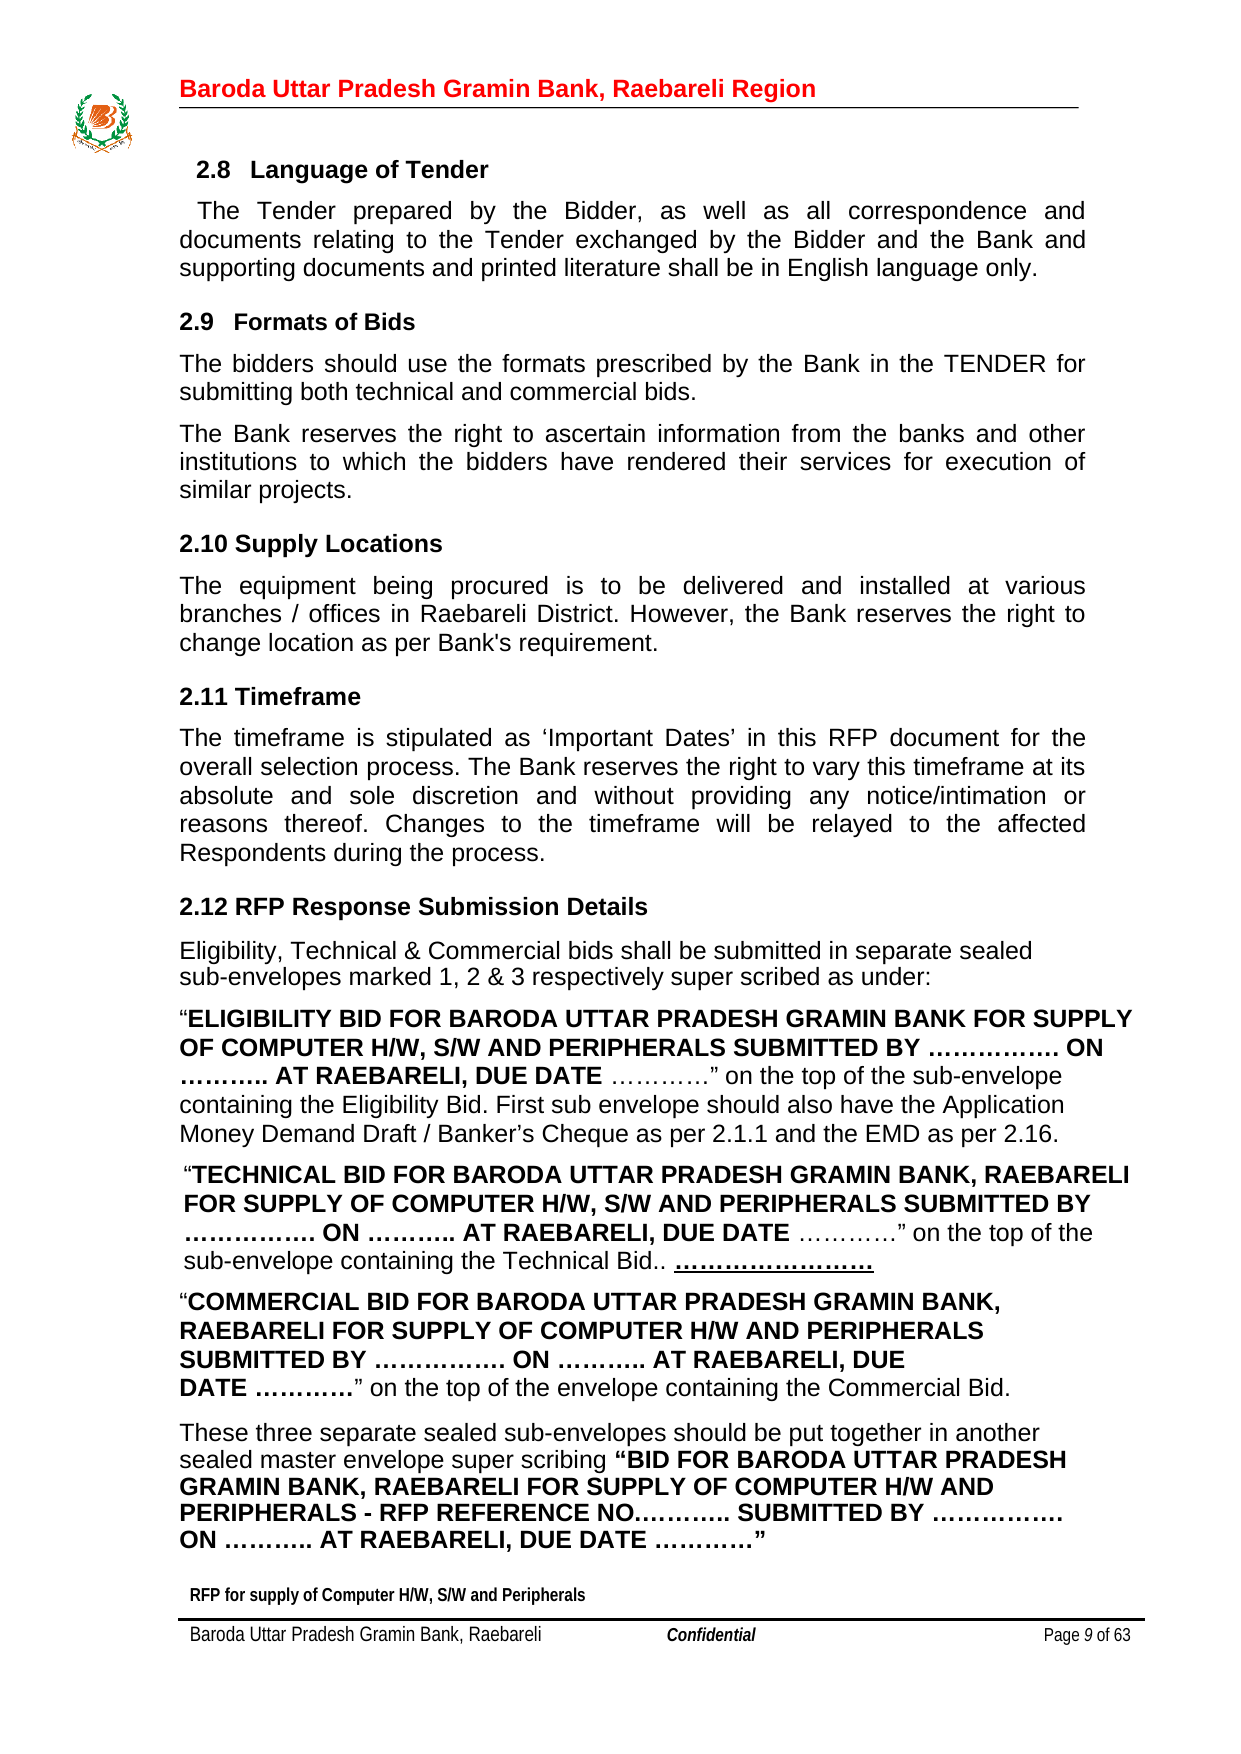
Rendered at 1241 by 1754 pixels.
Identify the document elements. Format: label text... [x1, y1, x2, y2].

text Baroda Uttar Pradesh Gramin Bank, Raebareli Region [179, 74, 1133, 103]
text RFP for supply of Computer H/W, S/W and Peripherals [189, 1584, 1133, 1605]
text 2.12 RFP Response Submission Details [179, 892, 1133, 921]
text 2.9 Formats of Bids [179, 307, 1133, 336]
text “COMMERCIAL BID FOR BARODA UTTAR PRADESH GRAMIN BANK, RAEBARELI FOR SUPPLY OF COMPUTER H/W AND PERIPHERALS SUBMITTED BY ……………. ON ……….. AT RAEBARELI, DUE [179, 1287, 1133, 1373]
text The bidders should use the formats prescribed by the Bank in the TENDER for submitting both technical and commercial bids. [179, 349, 1087, 406]
text Baroda Uttar Pradesh Gramin Bank, Raebareli Confidential Page 9 of 63 [189, 1621, 1133, 1645]
text 2.11 Timeframe [179, 682, 1133, 710]
text The Tender prepared by the Bidder, as well as all correspondence and documents relating to the Tender exchanged by the Bidder and the Bank and supporting documents and printed literature shall be in English language only. [179, 197, 1087, 282]
text Eligibility, Technical & Commercial bids shall be submitted in separate sealed sub-envelopes marked 1, 2 & 3 respectively super scribed as under: [179, 938, 1087, 991]
text 2.8 Language of Tender [196, 155, 1133, 184]
text “ELIGIBILITY BID FOR BARODA UTTAR PRADESH GRAMIN BANK FOR SUPPLY OF COMPUTER H/W, S/W AND PERIPHERALS SUBMITTED BY ……………. ON ……….. AT RAEBARELI, DUE DATE …………” on the top of the sub-envelope containing the Eligibility Bid. First sub envelope should also have the Application Money Demand Draft / Banker’s Cheque as per 2.1.1 and the EMD as per 2.16. [179, 1004, 1133, 1147]
text “TECHNICAL BID FOR BARODA UTTAR PRADESH GRAMIN BANK, RAEBARELI FOR SUPPLY OF COMPUTER H/W, S/W AND PERIPHERALS SUBMITTED BY ……………. ON ……….. AT RAEBARELI, DUE DATE …………” on the top of the sub-envelope containing the Technical Bid.. …………………… [183, 1160, 1133, 1275]
text These three separate sealed sub-envelopes should be put together in another sealed master envelope super scribing “BID FOR BARODA UTTAR PRADESH GRAMIN BANK, RAEBARELI FOR SUPPLY OF COMPUTER H/W AND PERIPHERALS - RFP REFERENCE NO.……….. SUBMITTED BY ……………. ON ……….. AT RAEBARELI, DUE DATE …………” [179, 1420, 1087, 1554]
text The timeframe is stipulated as ‘Important Dates’ in this RFP document for the overall selection process. The Bank reserves the right to vary this timeframe at its absolute and sole discretion and without providing any notice/intimation or reasons thereof. Changes to the timeframe will be relayed to the affected Respondents during the process. [179, 724, 1087, 867]
picture [71, 94, 1079, 153]
text 2.10 Supply Locations [179, 529, 1133, 558]
text DATE …………” on the top of the envelope containing the Commercial Bid. [179, 1373, 1133, 1402]
text The Bank reserves the right to ascertain information from the banks and other institutions to which the bidders have rendered their services for execution of similar projects. [179, 420, 1087, 504]
text The equipment being procured is to be delivered and installed at various branches / offices in Raebareli District. However, the Bank reserves the right to change location as per Bank's requirement. [179, 572, 1087, 656]
